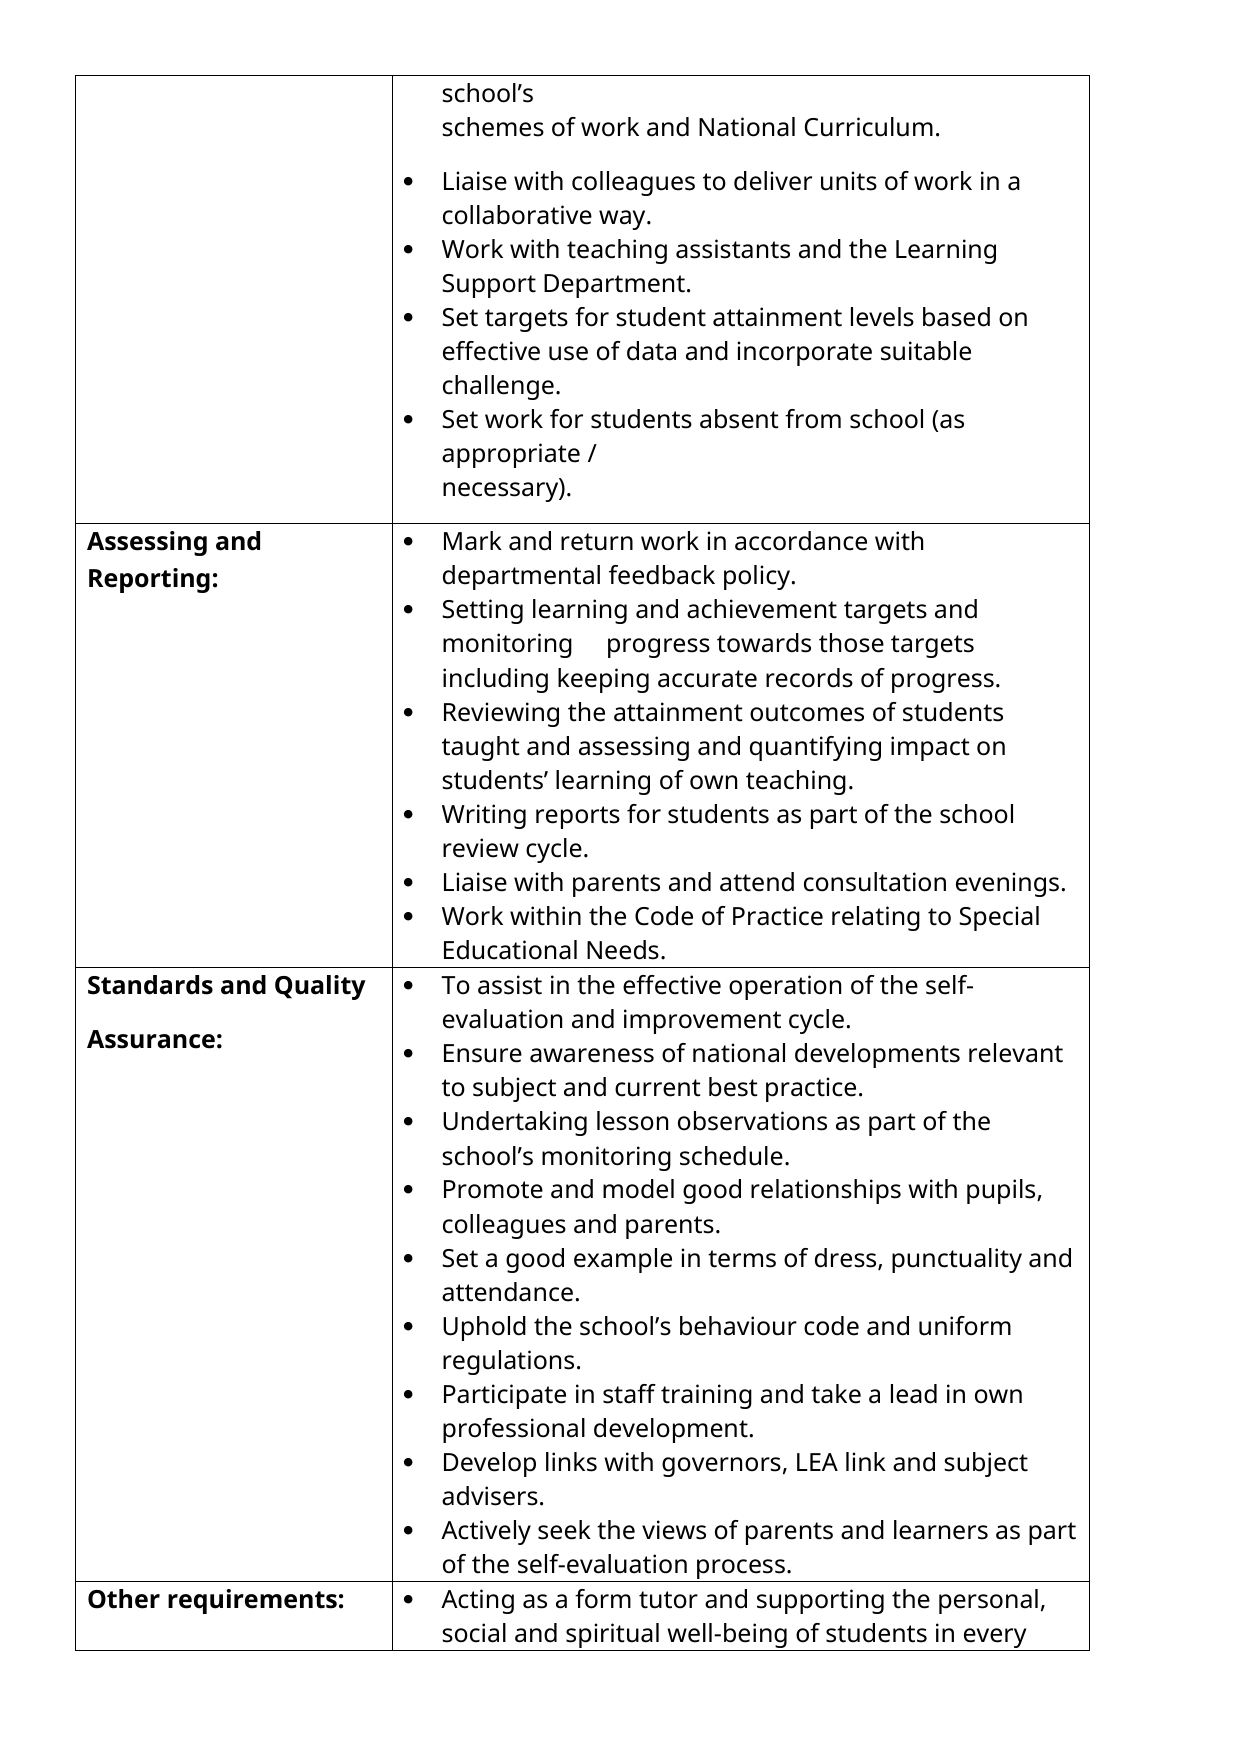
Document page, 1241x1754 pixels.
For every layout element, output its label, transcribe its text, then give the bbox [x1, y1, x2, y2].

table_cell To assist in the effective operation of the self-evaluation and improvement cycle. Ensure awareness of national developments relevant to subject and current best practice. Undertaking lesson observations as part of the school’s monitoring schedule. Promote and model good relationships with pupils, colleagues and parents. Set a good example in terms of dress, punctuality and attendance. Uphold the school’s behaviour code and uniform regulations. Participate in staff training and take a lead in own professional development. Develop links with governors, LEA link and subject advisers. Actively seek the views of parents and learners as part of the self-evaluation process. [393, 968, 1089, 1581]
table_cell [393, 76, 1089, 523]
table_cell Assessing and Reporting: [76, 524, 392, 967]
table_cell Mark and return work in accordance with departmental feedback policy. Setting learning and achievement targets and monitoring progress towards those targets including keeping accurate records of progress. Reviewing the attainment outcomes of students taught and assessing and quantifying impact on students’ learning of own teaching. Writing reports for students as part of the school review cycle. Liaise with parents and attend consultation evenings. Work within the Code of Practice relating to Special Educational Needs. [393, 524, 1089, 967]
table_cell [76, 76, 392, 523]
table_cell Other requirements: [76, 1582, 392, 1650]
table_cell Standards and Quality Assurance: [76, 968, 392, 1581]
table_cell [393, 1582, 1089, 1650]
